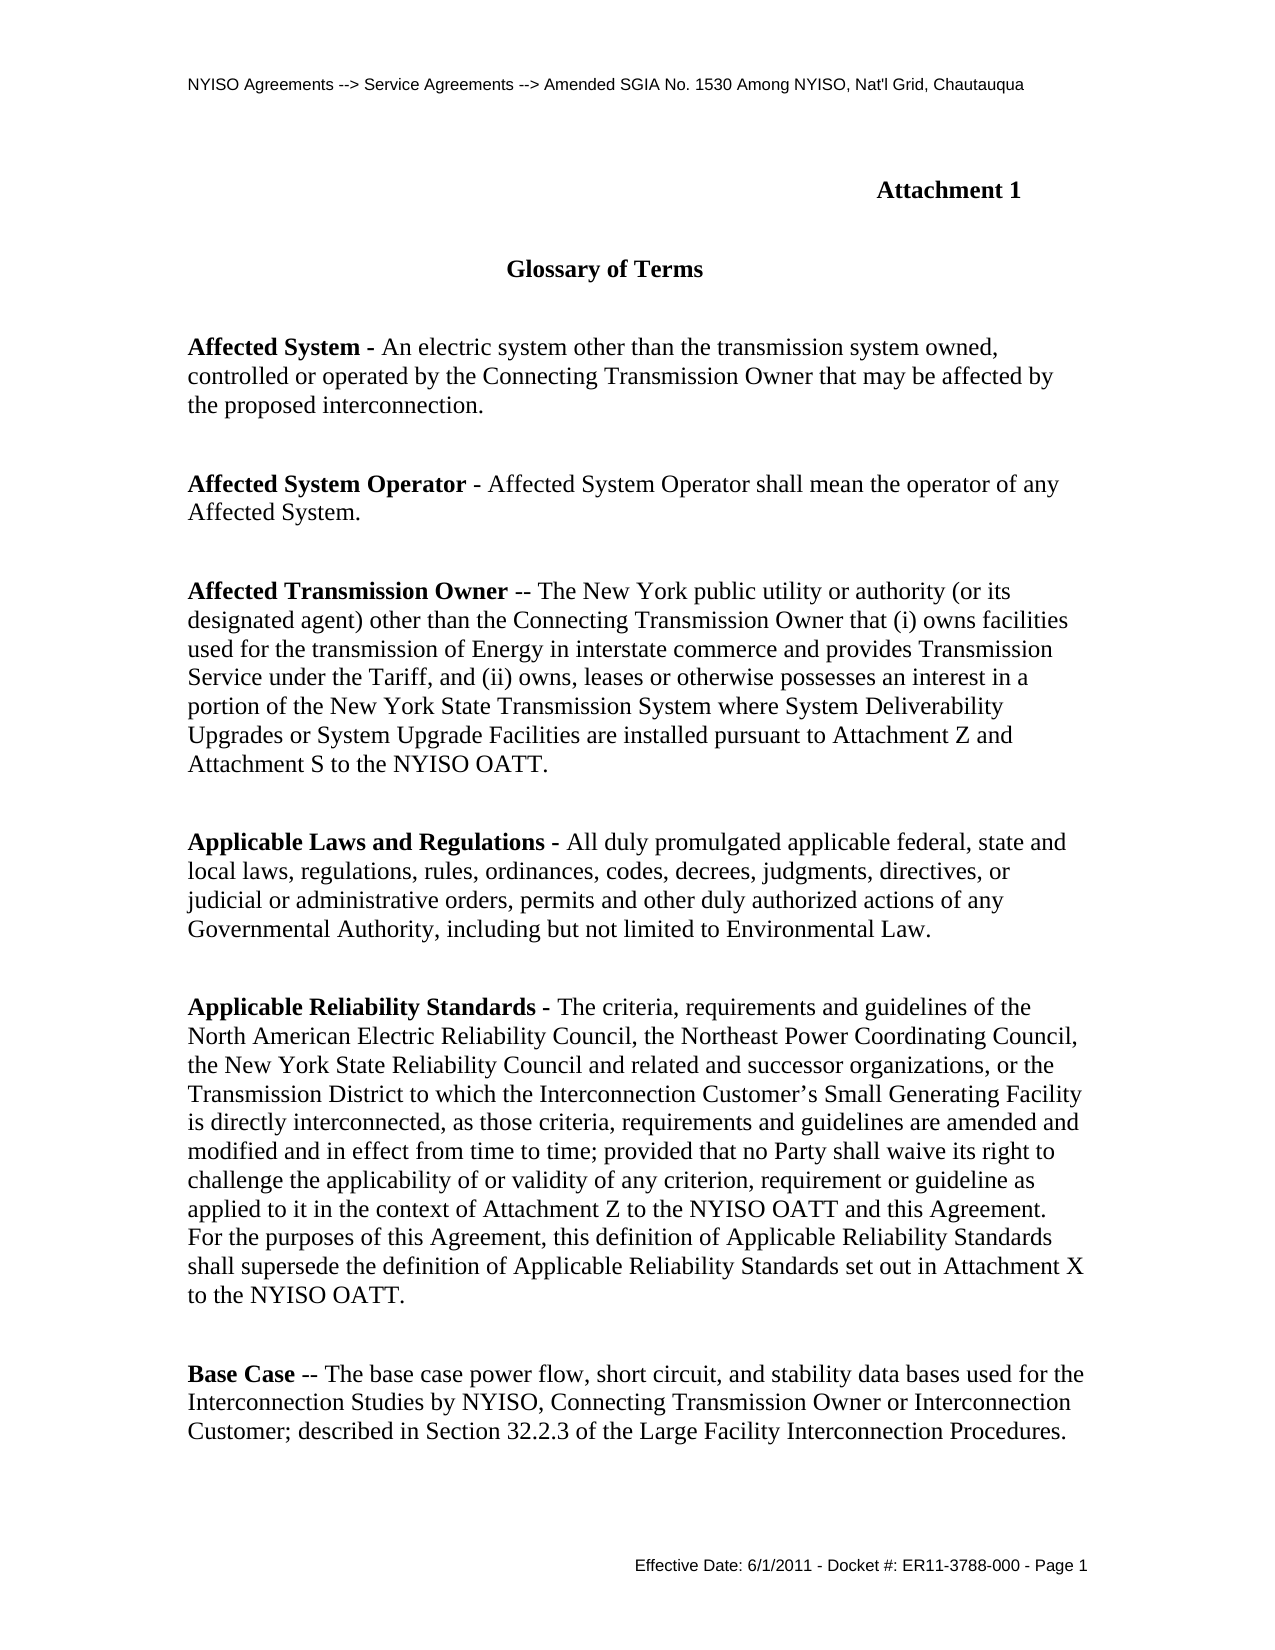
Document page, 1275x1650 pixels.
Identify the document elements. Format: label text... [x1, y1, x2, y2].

text Attachment 1 [178, 175, 1021, 204]
text Applicable Laws and Regulations - All duly promulgated applicable federal, state and local laws, regulations, rules, ordinances, codes, decrees, judgments, directives, or judicial or administrative orders, permits and other duly authorized actions of any Governmental Authority, including but not limited to Environmental Law. [187, 827, 1087, 942]
text Glossary of Terms [187, 254, 1021, 282]
text Applicable Reliability Standards - The criteria, requirements and guidelines of the North American Electric Reliability Council, the Northeast Power Coordinating Council, the New York State Reliability Council and related and successor organizations, or the Transmission District to which the Interconnection Customer’s Small Generating Facility is directly interconnected, as those criteria, requirements and guidelines are amended and modified and in effect from time to time; provided that no Party shall waive its right to challenge the applicability of or validity of any criterion, requirement or guideline as applied to it in the context of Attachment Z to the NYISO OATT and this Agreement. For the purposes of this Agreement, this definition of Applicable Reliability Standards shall supersede the definition of Applicable Reliability Standards set out in Attachment X to the NYISO OATT. [187, 992, 1087, 1309]
text Base Case -- The base case power flow, short circuit, and stability data bases used for the Interconnection Studies by NYISO, Connecting Transmission Owner or Interconnection Customer; described in Section 32.2.3 of the Large Facility Interconnection Procedures. [187, 1359, 1087, 1445]
text Affected System - An electric system other than the transmission system owned, controlled or operated by the Connecting Transmission Owner that may be affected by the proposed interconnection. [187, 332, 1087, 419]
text Affected System Operator - Affected System Operator shall mean the operator of any Affected System. [187, 469, 1087, 526]
text Affected Transmission Owner -- The New York public utility or authority (or its designated agent) other than the Connecting Transmission Owner that (i) owns facilities used for the transmission of Energy in interstate commerce and provides Transmission Service under the Tariff, and (ii) owns, leases or otherwise possesses an interest in a portion of the New York State Transmission System where System Deliverability Upgrades or System Upgrade Facilities are installed pursuant to Attachment Z and Attachment S to the NYISO OATT. [187, 576, 1087, 777]
